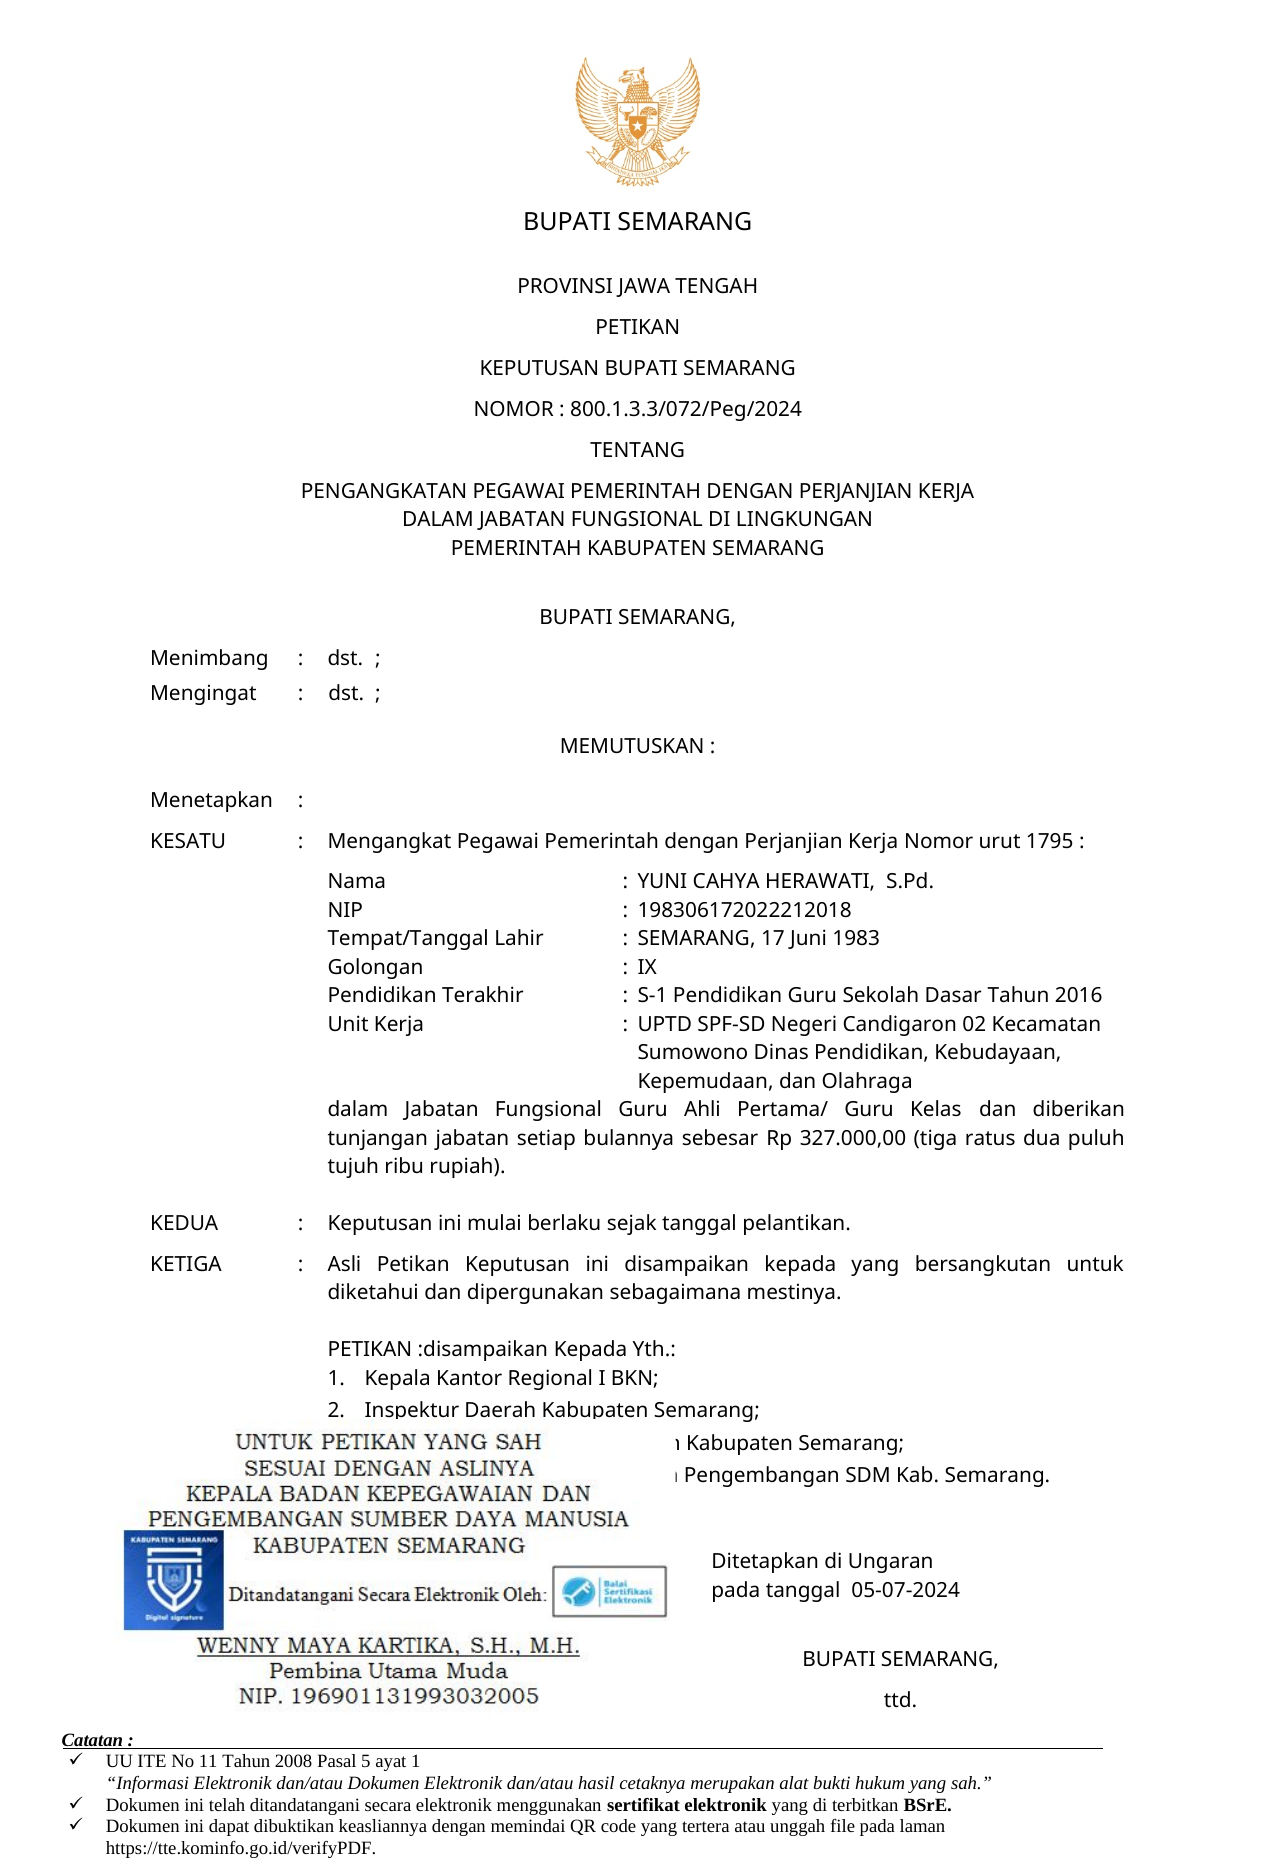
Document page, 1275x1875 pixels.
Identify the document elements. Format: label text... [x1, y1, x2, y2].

text BUPATI , [150, 602, 1125, 631]
text KESATU : Mengangkat Pegawai Pemerintah dengan Perjanjian Kerja Nomor urut 1795 : [150, 826, 1125, 854]
picture [114, 1419, 676, 1720]
text dalam Jabatan Fungsional Guru Ahli Pertama/ Guru Kelas dan diberikan tunjangan jabatan setiap bulannya sebesar Rp 327.000,00 (tiga ratus dua puluh tujuh ribu rupiah). [327, 1094, 1125, 1179]
text MEMUTUSKAN : [150, 731, 1125, 760]
text Mengingat : dst. ; [150, 678, 1125, 706]
text PROVINSI JAWA TENGAH [150, 271, 1125, 300]
text pada tanggal 05-07-2024 [711, 1575, 1125, 1603]
text Golongan : IX [327, 952, 1125, 980]
text Pendidikan Terakhir : S-1 Pendidikan Guru Sekolah Dasar Tahun 2016 [327, 980, 1125, 1009]
text KEDUA : Keputusan ini mulai berlaku sejak tanggal pelantikan. [150, 1208, 1125, 1236]
text Ditetapkan di Ungaran [711, 1546, 1125, 1575]
text Menetapkan : [150, 785, 1125, 813]
text KETIGA : Asli Petikan Keputusan ini disampaikan kepada yang bersangkutan untuk diketahui dan dipergunakan sebagaimana mestinya. [150, 1249, 1125, 1306]
text BUPATI SEMARANG [150, 203, 1125, 237]
text KEPUTUSAN BUPATI [150, 353, 1125, 382]
text PETIKAN :disampaikan Kepada Yth.: [150, 1334, 1125, 1363]
text NOMOR : 800.1.3.3/072/Peg/2024 [150, 394, 1125, 423]
text DALAM JABATAN FUNGSIONAL DI LINGKUNGAN [150, 504, 1125, 533]
text ttd. [676, 1685, 1125, 1714]
picture [567, 51, 708, 192]
text PETIKAN [150, 312, 1125, 341]
text BUPATI , [676, 1644, 1125, 1673]
text Unit Kerja : UPTD SPF-SD Negeri Candigaron 02 Kecamatan Sumowono Dinas Pendidikan, Kebudayaan, Kepemudaan, dan Olahraga [327, 1009, 1125, 1094]
text NIP : 198306172022212018 [327, 895, 1125, 923]
text PENGANGKATAN PEGAWAI PEMERINTAH DENGAN PERJANJIAN KERJA [150, 476, 1125, 504]
list 4. Kepala Badan Kepegawaian dan Pengembangan SDM Kab. . [676, 1460, 1125, 1489]
text TENTANG [150, 435, 1125, 463]
text Tempat/Tanggal Lahir : SEMARANG, 17 Juni 1983 [327, 923, 1125, 952]
list 3. Kepala Badan Keuangan Daerah Kabupaten ; [676, 1428, 1125, 1456]
text Nama : YUNI CAHYA HERAWATI, S.Pd. [327, 867, 1125, 895]
text Menimbang : dst. ; [150, 643, 1125, 672]
list 1. Kepala Kantor Regional I BKN; [327, 1363, 1125, 1391]
text PEMERINTAH KABUPATEN SEMARANG [150, 533, 1125, 561]
list 2. Inspektur Daerah Kabupaten ; [327, 1395, 1125, 1424]
